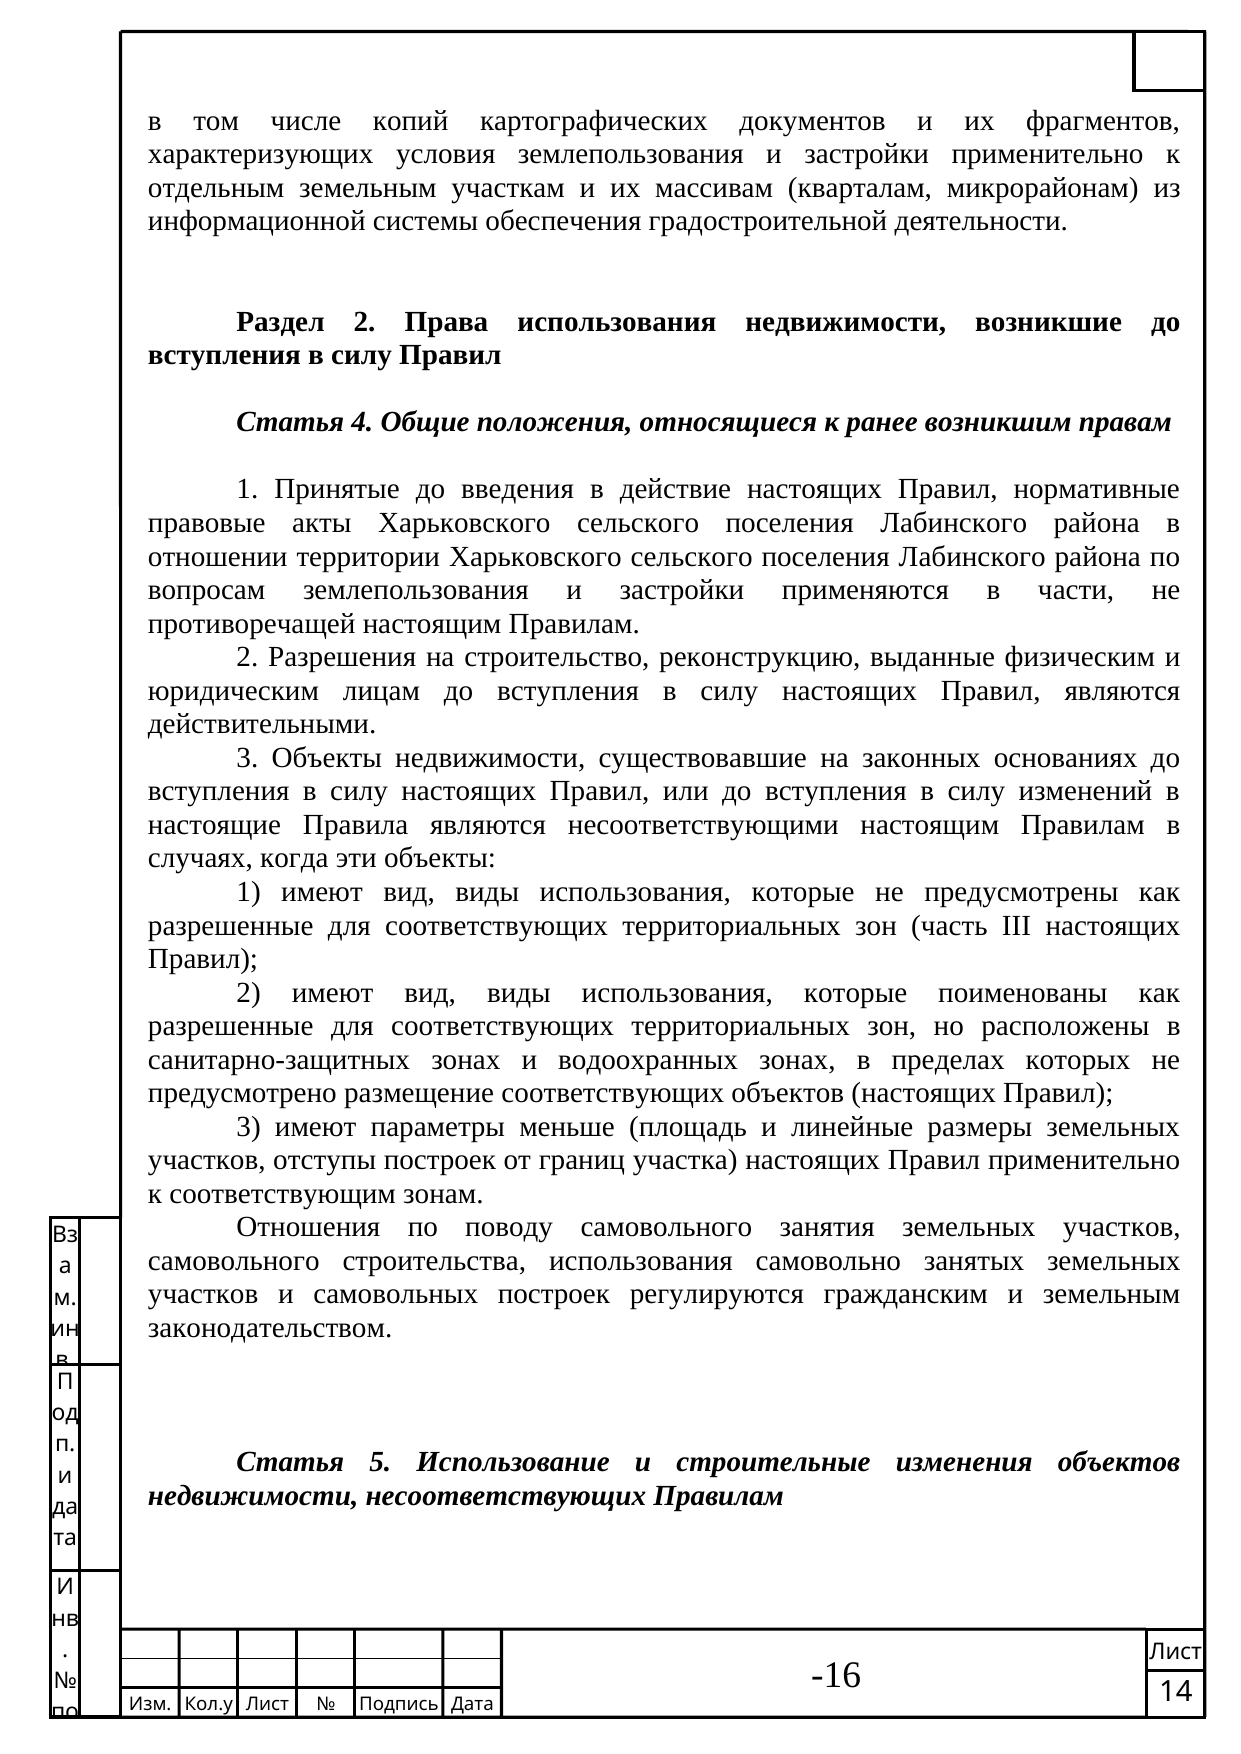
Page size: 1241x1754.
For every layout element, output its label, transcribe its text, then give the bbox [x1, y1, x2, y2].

text Отношения по поводу самовольного занятия земельных участков, самовольного строительства, использования самовольно занятых земельных участков и самовольных построек регулируются гражданским и земельным законодательством. [148, 1209, 1181, 1344]
text 3. Объекты недвижимости, существовавшие на законных основаниях до вступления в силу настоящих Правил, или до вступления в силу изменений в настоящие Правила являются несоответствующими настоящим Правилам в случаях, когда эти объекты: [148, 740, 1181, 874]
text 1. Принятые до введения в действие настоящих Правил, нормативные правовые акты Харьковского сельского поселения Лабинского района в отношении территории Харьковского сельского поселения Лабинского района по вопросам землепользования и застройки применяются в части, не противоречащей настоящим Правилам. [148, 472, 1181, 639]
text Статья 5. Использование и строительные изменения объектов недвижимости, несоответствующих Правилам [148, 1444, 1181, 1511]
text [148, 103, 1181, 237]
text Раздел 2. Права использования недвижимости, возникшие до вступления в силу Правил [148, 304, 1181, 371]
text 2. Разрешения на строительство, реконструкцию, выданные физическим и юридическим лицам до вступления в силу настоящих Правил, являются действительными. [148, 639, 1181, 740]
text 3) имеют параметры меньше (площадь и линейные размеры земельных участков, отступы построек от границ участка) настоящих Правил применительно к соответствующим зонам. [148, 1109, 1181, 1209]
text 1) имеют вид, виды использования, которые не предусмотрены как разрешенные для соответствующих территориальных зон (часть III настоящих Правил); [148, 874, 1181, 975]
text 2) имеют вид, виды использования, которые поименованы как разрешенные для соответствующих территориальных зон, но расположены в санитарно-защитных зонах и водоохранных зонах, в пределах которых не предусмотрено размещение соответствующих объектов (настоящих Правил); [148, 975, 1181, 1109]
text Статья 4. Общие положения, относящиеся к ранее возникшим правам [148, 404, 1181, 438]
